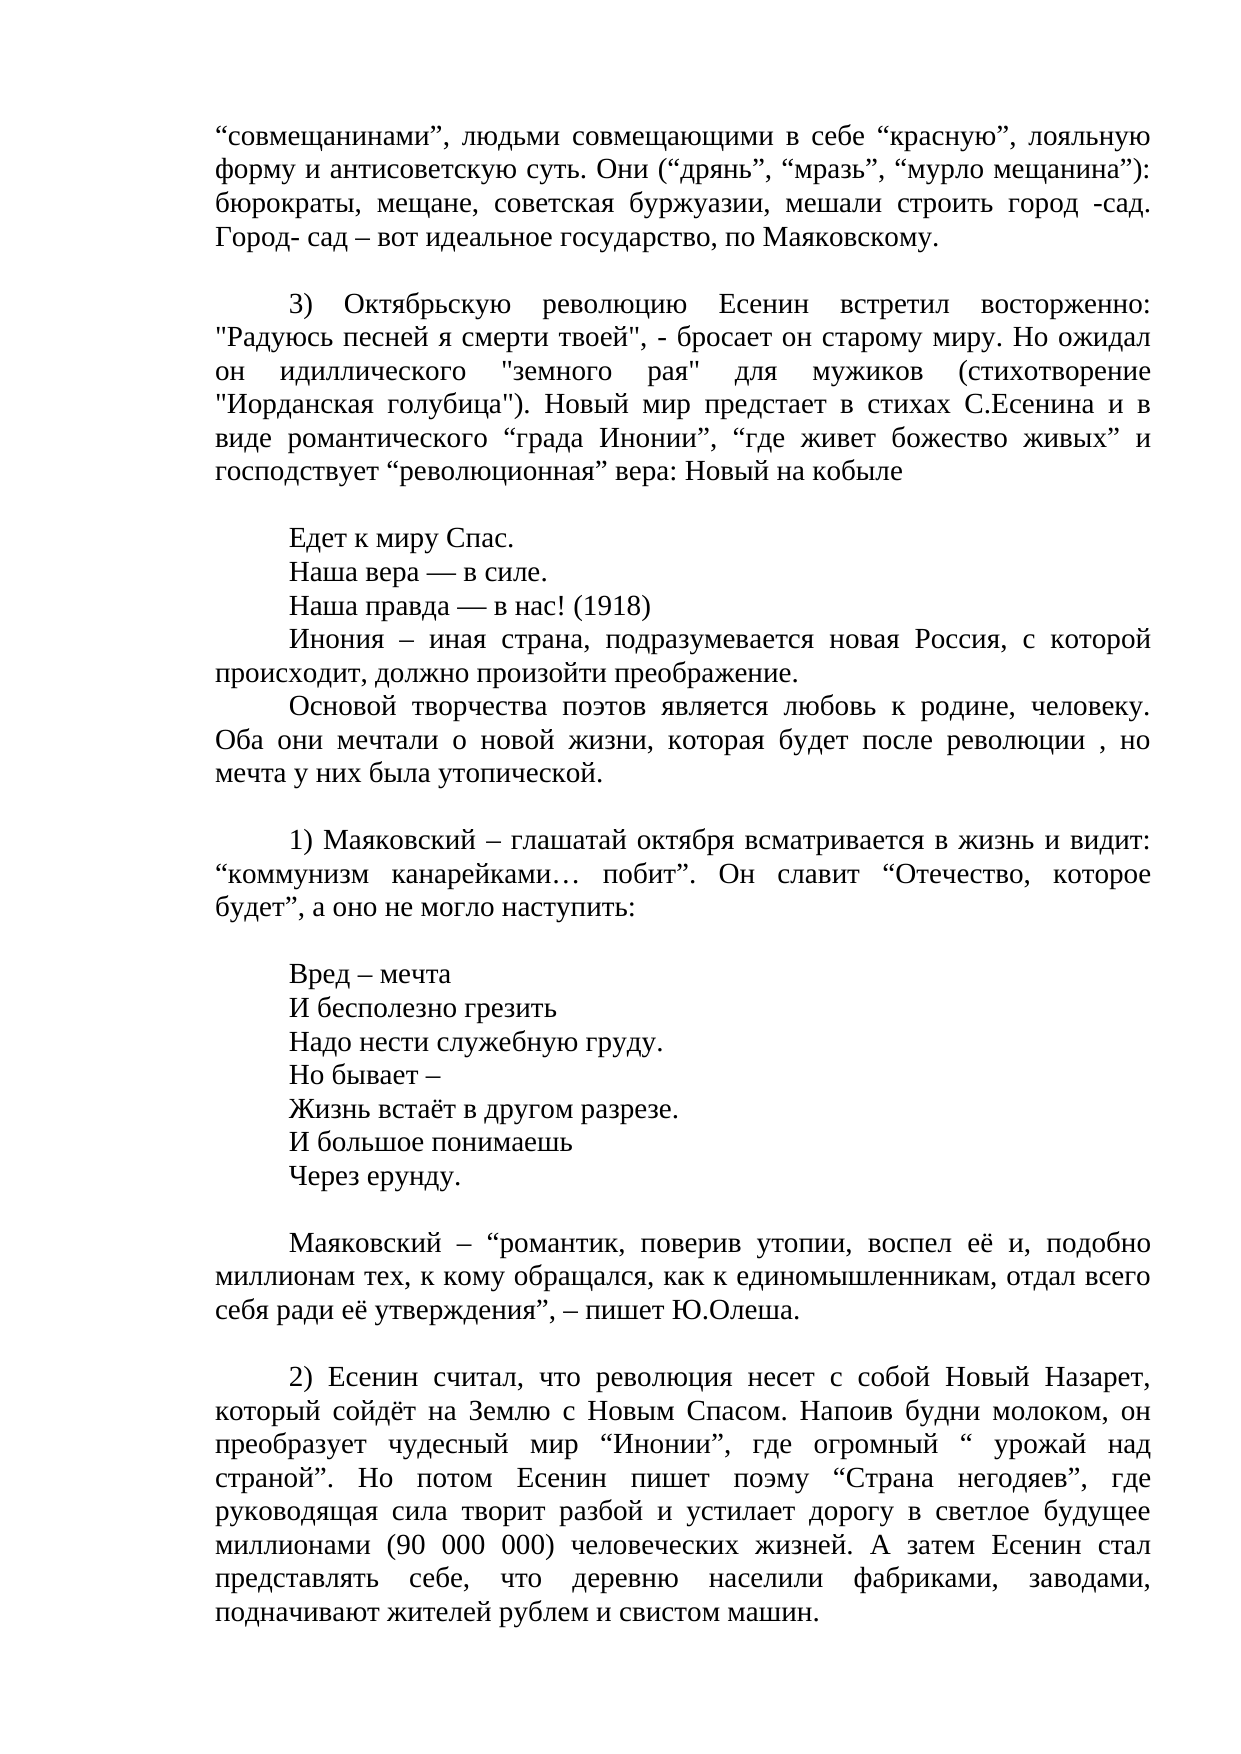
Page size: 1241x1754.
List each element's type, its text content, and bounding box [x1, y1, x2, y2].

text Надо нести служебную груду. [215, 1024, 1152, 1057]
text Наша вера — в силе. [215, 554, 1152, 588]
text 2) Есенин считал, что революция несет с собой Новый Назарет, который сойдёт на Землю с Новым Спасом. Напоив будни молоком, он преобразует чудесный мир “Инонии”, где огромный “ урожай над страной”. Но потом Есенин пишет поэму “Страна негодяев”, где руководящая сила творит разбой и устилает дорогу в светлое будущее миллионами (90 000 000) человеческих жизней. А затем Есенин стал представлять себе, что деревню населили фабриками, заводами, подначивают жителей рублем и свистом машин. [215, 1359, 1152, 1627]
text И бесполезно грезить [215, 990, 1152, 1024]
text Маяковский – “романтик, поверив утопии, воспел её и, подобно миллионам тех, к кому обращался, как к единомышленникам, отдал всего себя ради её утверждения”, – пишет Ю.Олеша. [215, 1225, 1152, 1326]
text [215, 118, 1152, 252]
text И большое понимаешь [215, 1124, 1152, 1158]
text Основой творчества поэтов является любовь к родине, человеку. Оба они мечтали о новой жизни, которая будет после революции , но мечта у них была утопической. [215, 688, 1152, 789]
text Вред – мечта [215, 957, 1152, 990]
text Едет к миру Спас. [215, 521, 1152, 554]
text Наша правда — в нас! (1918) [215, 588, 1152, 621]
text 1) Маяковский – глашатай октября всматривается в жизнь и видит: “коммунизм канарейками… побит”. Он славит “Отечество, которое будет”, а оно не могло наступить: [215, 822, 1152, 923]
text Через ерунду. [215, 1158, 1152, 1191]
text Но бывает – [215, 1057, 1152, 1091]
text Жизнь встаёт в другом разрезе. [215, 1091, 1152, 1124]
text 3) Октябрьскую революцию Есенин встретил восторженно: "Радуюсь песней я смерти твоей", - бросает он старому миру. Но ожидал он идиллического "земного рая" для мужиков (стихотворение "Иорданская голубица"). Новый мир предстает в стихах С.Есенина и в виде романтического “града Инонии”, “где живет божество живых” и господствует “революционная” вера: Новый на кобыле [215, 286, 1152, 487]
text Инония – иная страна, подразумевается новая Россия, с которой происходит, должно произойти преображение. [215, 621, 1152, 688]
